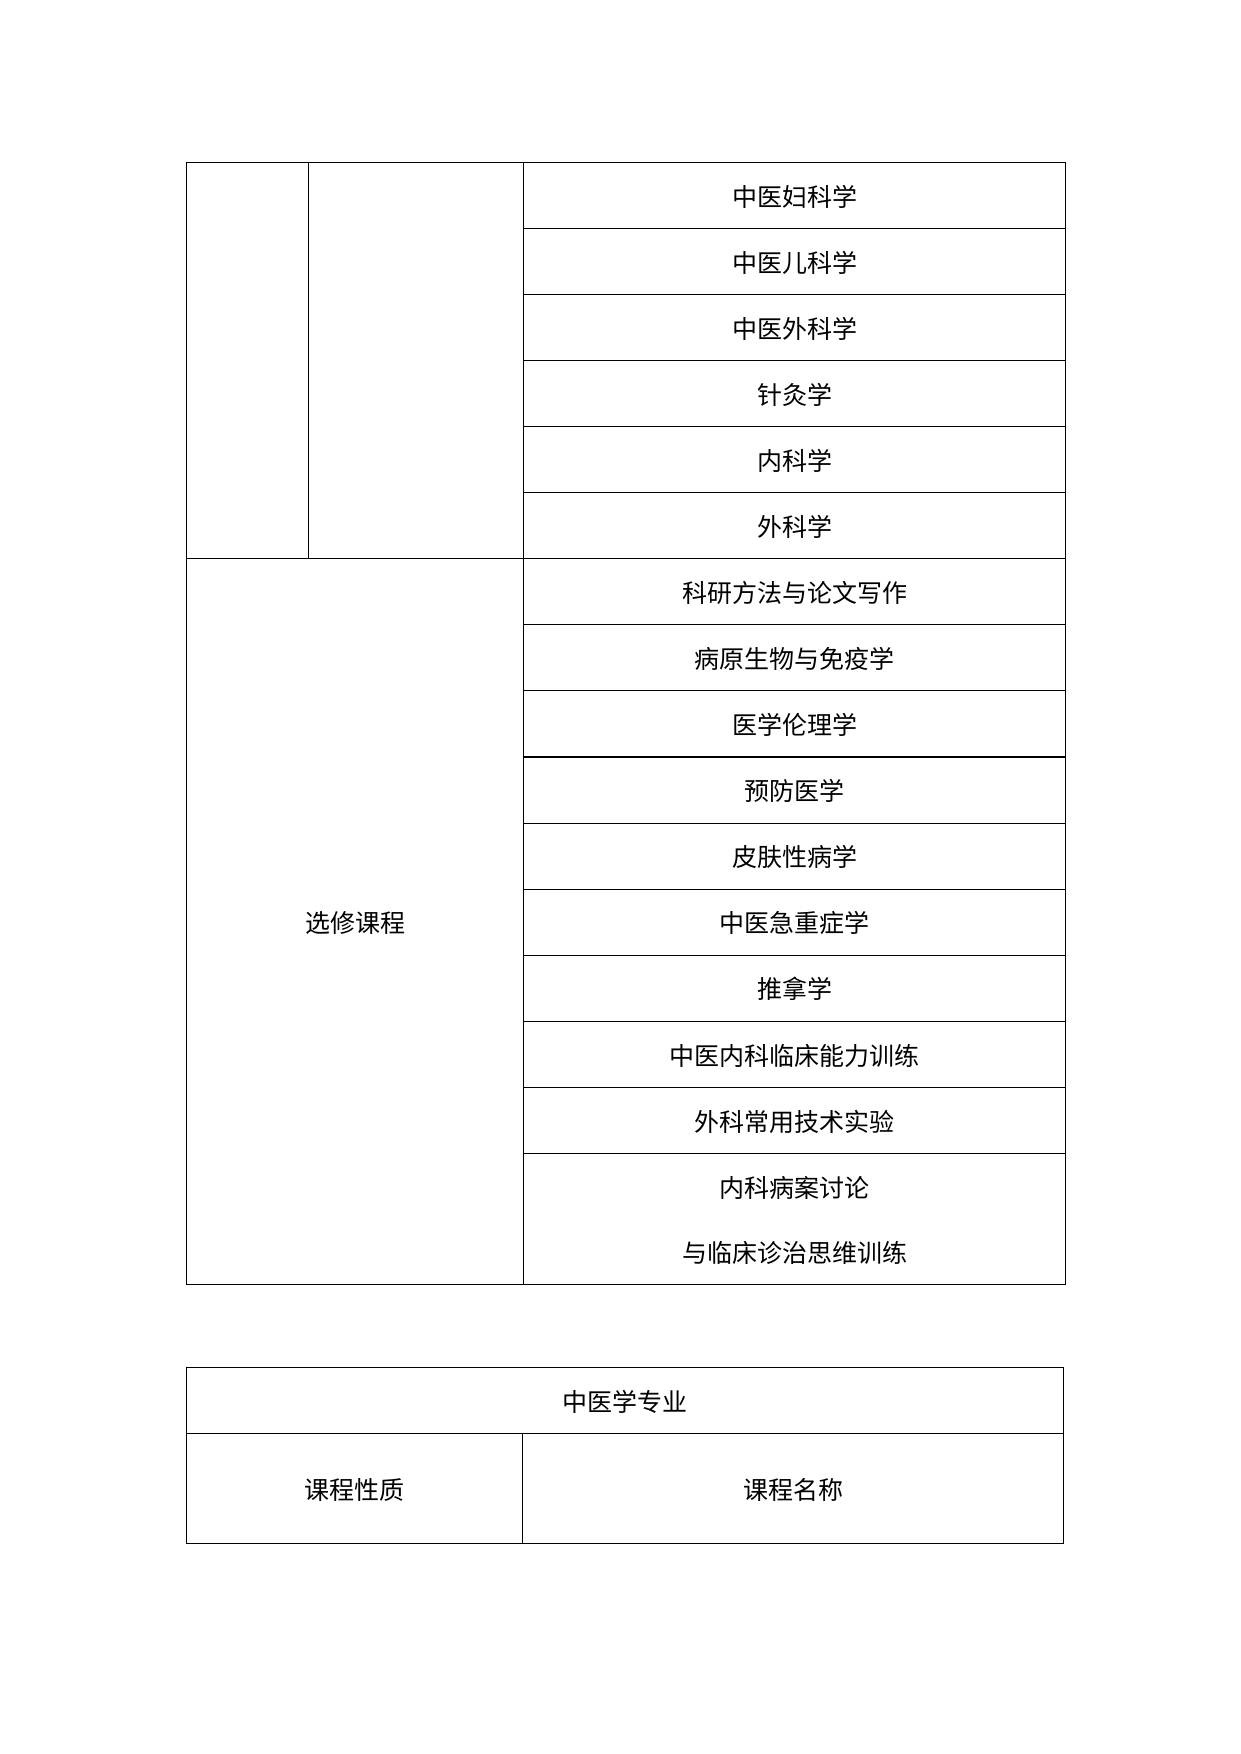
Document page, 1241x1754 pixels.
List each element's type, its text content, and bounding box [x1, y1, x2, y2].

table_cell 病原生物与免疫学 [524, 625, 1065, 690]
table_cell 外科常用技术实验 [524, 1088, 1065, 1153]
table_cell 课程性质 [187, 1434, 522, 1543]
table_cell 中医内科临床能力训练 [524, 1022, 1065, 1087]
table_cell 皮肤性病学 [524, 824, 1065, 888]
table_header 中医学专业 [187, 1368, 1063, 1433]
table_cell 科研方法与论文写作 [524, 559, 1065, 624]
table_cell 中医儿科学 [524, 229, 1065, 294]
table_cell 内科病案讨论 与临床诊治思维训练 [524, 1154, 1065, 1284]
table_cell 医学伦理学 [524, 691, 1065, 756]
table_cell 预防医学 [524, 758, 1065, 822]
table_cell 中医外科学 [524, 295, 1065, 360]
table_cell 中医妇科学 [524, 163, 1065, 228]
table_cell 针灸学 [524, 361, 1065, 426]
table_cell 推拿学 [524, 956, 1065, 1021]
table_cell 内科学 [524, 427, 1065, 492]
table_cell 选修课程 [187, 559, 523, 1284]
table_cell 课程名称 [523, 1434, 1063, 1543]
table_cell 中医急重症学 [524, 890, 1065, 954]
table_cell 外科学 [524, 493, 1065, 558]
